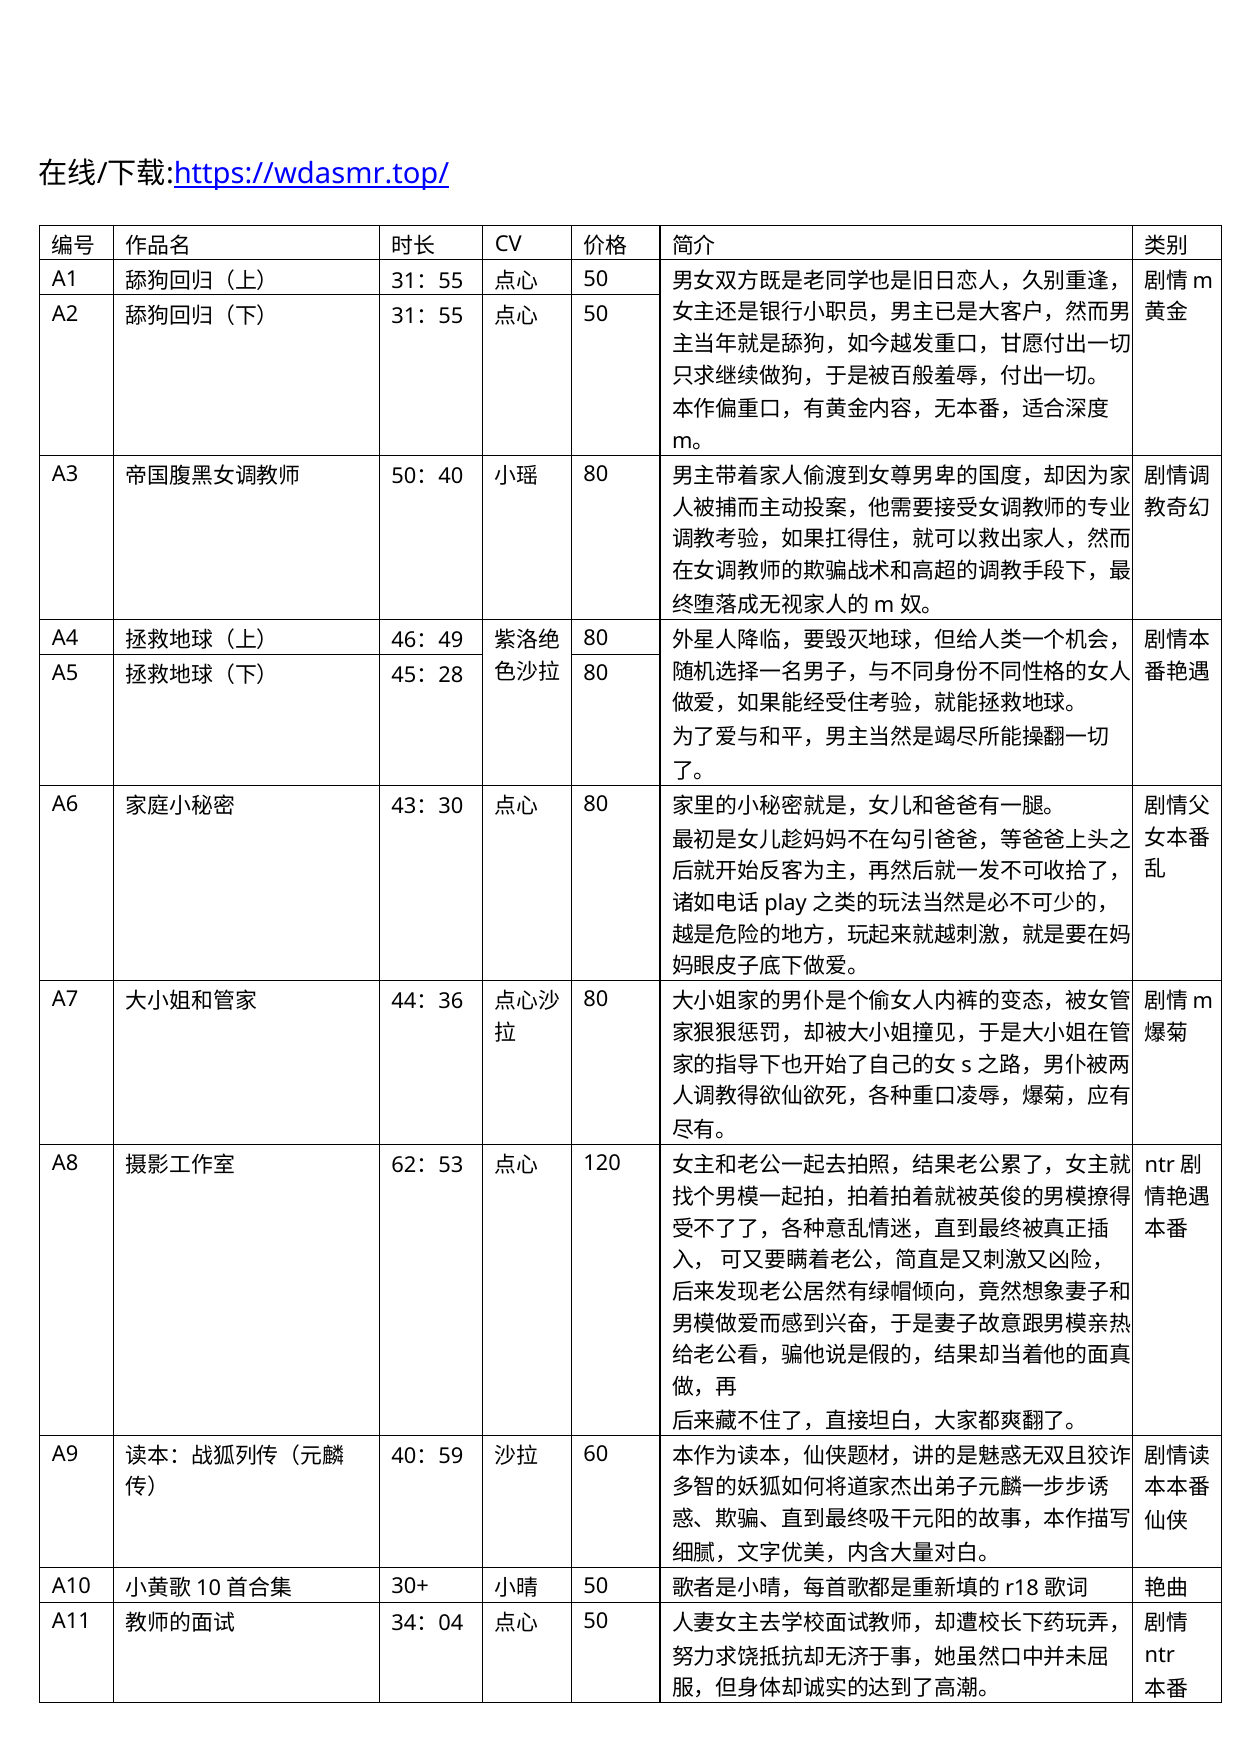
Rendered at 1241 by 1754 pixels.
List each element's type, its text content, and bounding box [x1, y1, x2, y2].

table_header 时长 [380, 226, 482, 259]
table_cell 点心 [483, 1603, 571, 1702]
table_cell 点心 [483, 260, 571, 294]
table_header 编号 [40, 226, 113, 259]
table_cell 家庭小秘密 [114, 786, 379, 980]
table_cell 男女双方既是老同学也是旧日恋人，久别重逢， 女主还是银行小职员，男主已是大客户，然而男主当年就是舔狗，如今越发重口，甘愿付出一切只求继续做狗，于是被百般羞辱，付出一切。 本作偏重口，有黄金内容，无本番，适合深度 m。 [661, 260, 1132, 455]
table_cell 男主带着家人偷渡到女尊男卑的国度，却因为家 人被捕而主动投案，他需要接受女调教师的专业 调教考验，如果扛得住，就可以救出家人，然而在女调教师的欺骗战术和高超的调教手段下，最 终堕落成无视家人的 m 奴。 [661, 456, 1132, 619]
table_cell 点心 [483, 295, 571, 455]
table_cell 50 [572, 1603, 659, 1702]
table_cell A4 [40, 620, 113, 654]
table_cell A8 [40, 1145, 113, 1434]
table_cell 剧情调教奇幻 [1133, 456, 1221, 619]
table_cell 拯救地球（上） [114, 620, 379, 654]
table_cell 人妻女主去学校面试教师，却遭校长下药玩弄， 努力求饶抵抗却无济于事，她虽然口中并未屈 服，但身体却诚实的达到了高潮。 [661, 1603, 1132, 1702]
table_cell 剧情父女本番乱 [1133, 786, 1221, 980]
table_cell 62：53 [380, 1145, 482, 1434]
table_cell 30+ [380, 1568, 482, 1602]
table_cell 43：30 [380, 786, 482, 980]
table_cell 46：49 [380, 620, 482, 654]
table_cell A1 [40, 260, 113, 294]
table_cell 艳曲 [1133, 1568, 1221, 1602]
table_cell 80 [572, 620, 659, 654]
table_cell A11 [40, 1603, 113, 1702]
table_cell A3 [40, 456, 113, 619]
table_cell 80 [572, 786, 659, 980]
table_cell 家里的小秘密就是，女儿和爸爸有一腿。 最初是女儿趁妈妈不在勾引爸爸，等爸爸上头之后就开始反客为主，再然后就一发不可收拾了， 诸如电话 play 之类的玩法当然是必不可少的， 越是危险的地方，玩起来就越刺激，就是要在妈妈眼皮子底下做爱。 [661, 786, 1132, 980]
table_cell 舔狗回归（下） [114, 295, 379, 455]
table_cell 34：04 [380, 1603, 482, 1702]
table_cell A7 [40, 981, 113, 1144]
table_header 作品名 [114, 226, 379, 259]
table_cell A6 [40, 786, 113, 980]
table_cell 舔狗回归（上） [114, 260, 379, 294]
table_cell 40：59 [380, 1436, 482, 1567]
table_cell 60 [572, 1436, 659, 1567]
table_cell 31：55 [380, 295, 482, 455]
table_cell 摄影工作室 [114, 1145, 379, 1434]
table_cell 女主和老公一起去拍照，结果老公累了，女主就找个男模一起拍，拍着拍着就被英俊的男模撩得受不了了，各种意乱情迷，直到最终被真正插入， 可又要瞒着老公，简直是又刺激又凶险，后来发现老公居然有绿帽倾向，竟然想象妻子和男模做爱而感到兴奋，于是妻子故意跟男模亲热给老公看，骗他说是假的，结果却当着他的面真做，再 后来藏不住了，直接坦白，大家都爽翻了。 [661, 1145, 1132, 1434]
table_cell 剧情 ntr 本番 [1133, 1603, 1221, 1702]
table_cell 剧情m 黄金 [1133, 260, 1221, 455]
table_cell 31：55 [380, 260, 482, 294]
table_cell 拯救地球（下） [114, 655, 379, 785]
table_cell 读本：战狐列传（元麟传） [114, 1436, 379, 1567]
table_cell 本作为读本，仙侠题材，讲的是魅惑无双且狡诈多智的妖狐如何将道家杰出弟子元麟一步步诱 惑、欺骗、直到最终吸干元阳的故事，本作描写 细腻，文字优美，内含大量对白。 [661, 1436, 1132, 1567]
table_cell 沙拉 [483, 1436, 571, 1567]
text 在线/下载:https://wdasmr.top/ [38, 150, 1234, 192]
table_header 类别 [1133, 226, 1221, 259]
table_cell 外星人降临，要毁灭地球，但给人类一个机会， 随机选择一名男子，与不同身份不同性格的女人做爱，如果能经受住考验，就能拯救地球。 为了爱与和平，男主当然是竭尽所能操翻一切 了。 [661, 620, 1132, 785]
table_cell ntr 剧情艳遇本番 [1133, 1145, 1221, 1434]
table_cell A10 [40, 1568, 113, 1602]
table_cell 大小姐家的男仆是个偷女人内裤的变态，被女管 家狠狠惩罚，却被大小姐撞见，于是大小姐在管家的指导下也开始了自己的女 s 之路，男仆被两人调教得欲仙欲死，各种重口凌辱，爆菊，应有 尽有。 [661, 981, 1132, 1144]
table_cell 剧情m 爆菊 [1133, 981, 1221, 1144]
table_cell 50 [572, 260, 659, 294]
table_cell 44：36 [380, 981, 482, 1144]
table_cell 点心 [483, 1145, 571, 1434]
table_cell 歌者是小晴，每首歌都是重新填的 r18 歌词 [661, 1568, 1132, 1602]
table_header 价格 [572, 226, 659, 259]
table_cell 点心沙拉 [483, 981, 571, 1144]
table_cell 点心 [483, 786, 571, 980]
table_cell 帝国腹黑女调教师 [114, 456, 379, 619]
table_cell 80 [572, 655, 659, 785]
table_cell A5 [40, 655, 113, 785]
table_cell 50 [572, 295, 659, 455]
table_cell 剧情本番艳遇 [1133, 620, 1221, 785]
table_cell 紫洛绝色沙拉 [483, 620, 571, 785]
table_cell 80 [572, 456, 659, 619]
table_cell 45：28 [380, 655, 482, 785]
table_cell 小晴 [483, 1568, 571, 1602]
table_cell 50：40 [380, 456, 482, 619]
table_header 简介 [661, 226, 1132, 259]
table_cell 小黄歌 10 首合集 [114, 1568, 379, 1602]
table_cell 大小姐和管家 [114, 981, 379, 1144]
table_cell 50 [572, 1568, 659, 1602]
table_cell 80 [572, 981, 659, 1144]
table_cell A9 [40, 1436, 113, 1567]
table_header CV [483, 226, 571, 259]
table_cell 小瑶 [483, 456, 571, 619]
table_cell A2 [40, 295, 113, 455]
table_cell 教师的面试 [114, 1603, 379, 1702]
table_cell 剧情读本本番 仙侠 [1133, 1436, 1221, 1567]
table_cell 120 [572, 1145, 659, 1434]
